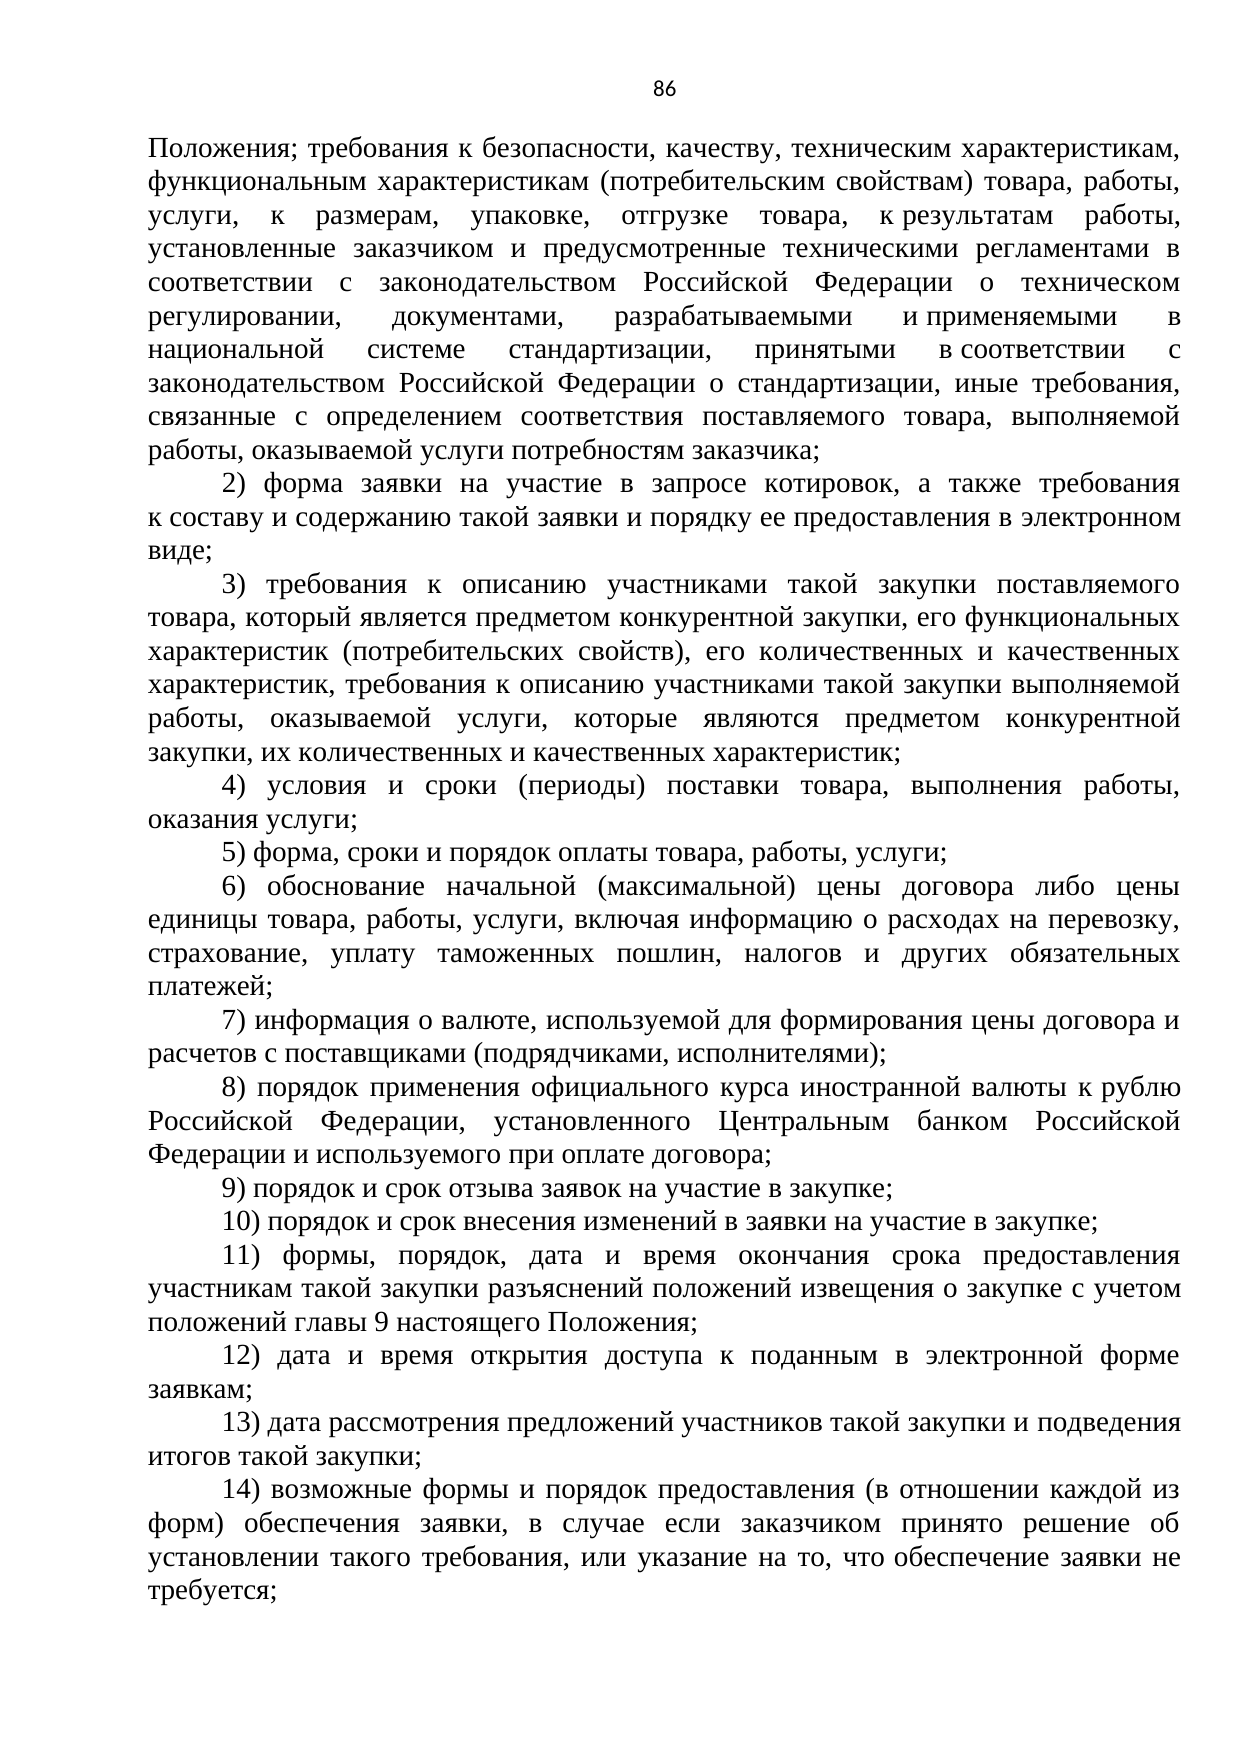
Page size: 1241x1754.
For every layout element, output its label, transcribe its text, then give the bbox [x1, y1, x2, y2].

text 11) формы, порядок, дата и время окончания срока предоставления участникам такой закупки разъяснений положений извещения о закупке с учетом положений главы 9 настоящего Положения; [148, 1237, 1181, 1337]
text 8) порядок применения официального курса иностранной валюты к рублю Российской Федерации, установленного Центральным банком Российской Федерации и используемого при оплате договора; [148, 1069, 1181, 1170]
text 10) порядок и срок внесения изменений в заявки на участие в закупке; [148, 1203, 1181, 1237]
text 14) возможные формы и порядок предоставления (в отношении каждой из форм) обеспечения заявки, в случае если заказчиком принято решение об установлении такого требования, или указание на то, что обеспечение заявки не требуется; [148, 1472, 1181, 1606]
text 12) дата и время открытия доступа к поданным в электронной форме заявкам; [148, 1337, 1181, 1404]
text 3) требования к описанию участниками такой закупки поставляемого товара, который является предметом конкурентной закупки, его функциональных характеристик (потребительских свойств), его количественных и качественных характеристик, требования к описанию участниками такой закупки выполняемой работы, оказываемой услуги, которые являются предметом конкурентной закупки, их количественных и качественных характеристик; [148, 566, 1181, 767]
text 13) дата рассмотрения предложений участников такой закупки и подведения итогов такой закупки; [148, 1404, 1181, 1472]
text 9) порядок и срок отзыва заявок на участие в закупке; [148, 1170, 1181, 1203]
text 7) информация о валюте, используемой для формирования цены договора и расчетов с поставщиками (подрядчиками, исполнителями); [148, 1002, 1181, 1069]
text 4) условия и сроки (периоды) поставки товара, выполнения работы, оказания услуги; [148, 767, 1181, 834]
text 6) обоснование начальной (максимальной) цены договора либо цены единицы товара, работы, услуги, включая информацию о расходах на перевозку, страхование, уплату таможенных пошлин, налогов и других обязательных платежей; [148, 868, 1181, 1002]
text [148, 130, 1181, 465]
text 2) форма заявки на участие в запросе котировок, а также требования к составу и содержанию такой заявки и порядку ее предоставления в электронном виде; [148, 465, 1181, 566]
text 5) форма, сроки и порядок оплаты товара, работы, услуги; [148, 834, 1181, 868]
